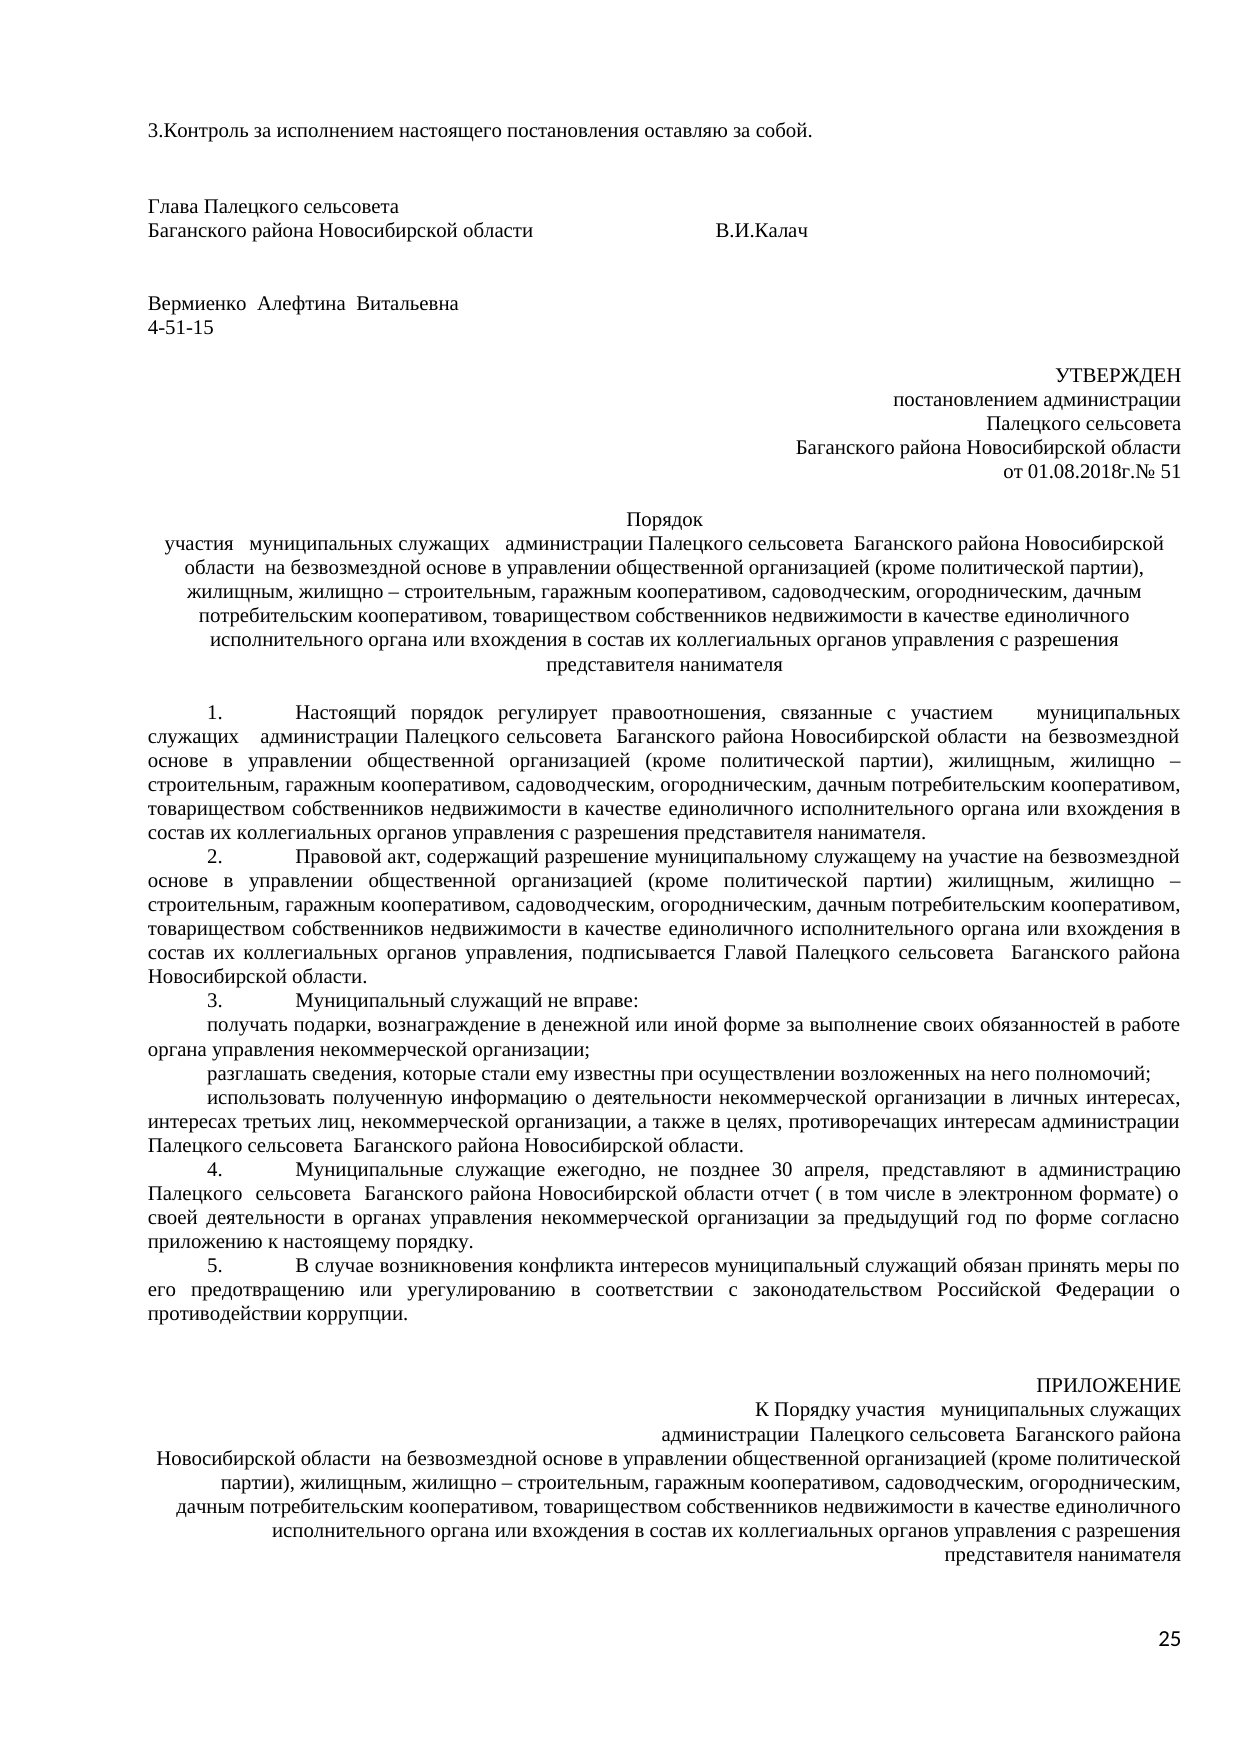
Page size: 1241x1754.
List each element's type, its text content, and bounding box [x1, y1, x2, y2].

text К Порядку участия муниципальных служащих [148, 1397, 1181, 1421]
text администрации Палецкого сельсовета Баганского района [148, 1421, 1181, 1446]
text 4-51-15 [148, 314, 1181, 339]
text участия муниципальных служащих администрации Палецкого сельсовета Баганского района Новосибирской области на безвозмездной основе в управлении общественной организацией (кроме политической партии), жилищным, жилищно – строительным, гаражным кооперативом, садоводческим, огородническим, дачным потребительским кооперативом, товариществом собственников недвижимости в качестве единоличного исполнительного органа или вхождения в состав их коллегиальных органов управления с разрешения представителя нанимателя [148, 531, 1181, 676]
text Порядок [148, 507, 1181, 531]
text Новосибирской области на безвозмездной основе в управлении общественной организацией (кроме политической партии), жилищным, жилищно – строительным, гаражным кооперативом, садоводческим, огородническим, дачным потребительским кооперативом, товариществом собственников недвижимости в качестве единоличного исполнительного органа или вхождения в состав их коллегиальных органов управления с разрешения представителя нанимателя [148, 1446, 1181, 1566]
text от 01.08.2018г.№ 51 [148, 459, 1181, 483]
text Баганского района Новосибирской области [148, 435, 1181, 459]
list разглашать сведения, которые стали ему известны при осуществлении возложенных на него полномочий; [148, 1061, 1181, 1084]
list Правовой акт, содержащий разрешение муниципальному служащему на участие на безвозмездной основе в управлении общественной организацией (кроме политической партии) жилищным, жилищно – строительным, гаражным кооперативом, садоводческим, огородническим, дачным потребительским кооперативом, товариществом собственников недвижимости в качестве единоличного исполнительного органа или вхождения в состав их коллегиальных органов управления, подписывается Главой Палецкого сельсовета Баганского района Новосибирской области. [148, 844, 1181, 988]
list Муниципальные служащие ежегодно, не позднее 30 апреля, представляют в администрацию Палецкого сельсовета Баганского района Новосибирской области отчет ( в том числе в электронном формате) о своей деятельности в органах управления некоммерческой организации за предыдущий год по форме согласно приложению к настоящему порядку. [148, 1157, 1181, 1253]
text Палецкого сельсовета [148, 411, 1181, 435]
text Баганского района Новосибирской области В.И.Калач [148, 218, 1181, 242]
text Вермиенко Алефтина Витальевна [148, 291, 1181, 314]
list использовать полученную информацию о деятельности некоммерческой организации в личных интересах, интересах третьих лиц, некоммерческой организации, а также в целях, противоречащих интересам администрации Палецкого сельсовета Баганского района Новосибирской области. [148, 1084, 1181, 1157]
text ПРИЛОЖЕНИЕ [148, 1373, 1181, 1397]
list Муниципальный служащий не вправе: [148, 988, 1181, 1012]
list получать подарки, вознаграждение в денежной или иной форме за выполнение своих обязанностей в работе органа управления некоммерческой организации; [148, 1012, 1181, 1061]
text 3.Контроль за исполнением настоящего постановления оставляю за собой. [148, 118, 1181, 142]
text Глава Палецкого сельсовета [148, 194, 1181, 218]
text УТВЕРЖДЕН [148, 363, 1181, 387]
text постановлением администрации [148, 387, 1181, 411]
list Настоящий порядок регулирует правоотношения, связанные с участием муниципальных служащих администрации Палецкого сельсовета Баганского района Новосибирской области на безвозмездной основе в управлении общественной организацией (кроме политической партии), жилищным, жилищно – строительным, гаражным кооперативом, садоводческим, огородническим, дачным потребительским кооперативом, товариществом собственников недвижимости в качестве единоличного исполнительного органа или вхождения в состав их коллегиальных органов управления с разрешения представителя нанимателя. [148, 699, 1181, 844]
list В случае возникновения конфликта интересов муниципальный служащий обязан принять меры по его предотвращению или урегулированию в соответствии с законодательством Российской Федерации о противодействии коррупции. [148, 1253, 1181, 1325]
